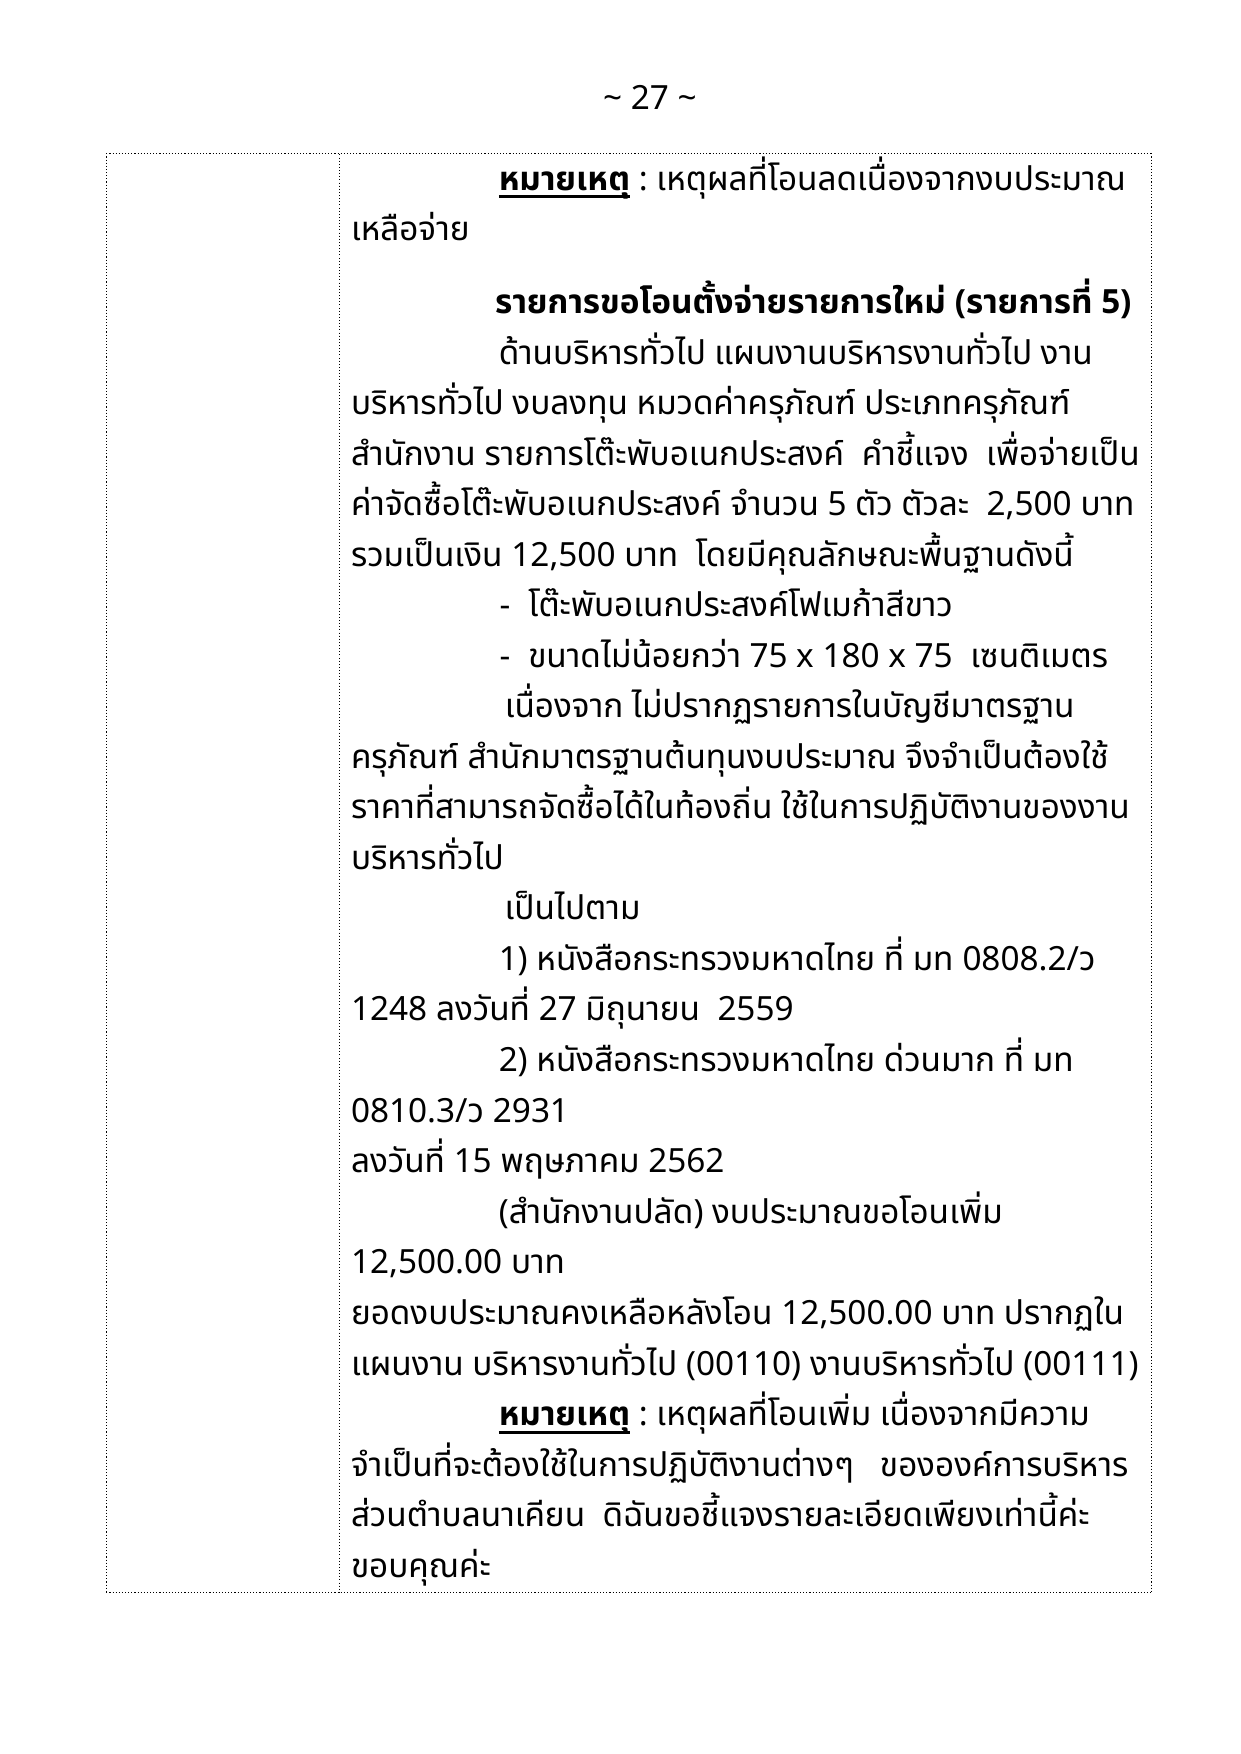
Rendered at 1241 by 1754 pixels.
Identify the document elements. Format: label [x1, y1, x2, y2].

table_cell [340, 153, 1151, 1592]
table_cell [107, 153, 339, 1592]
